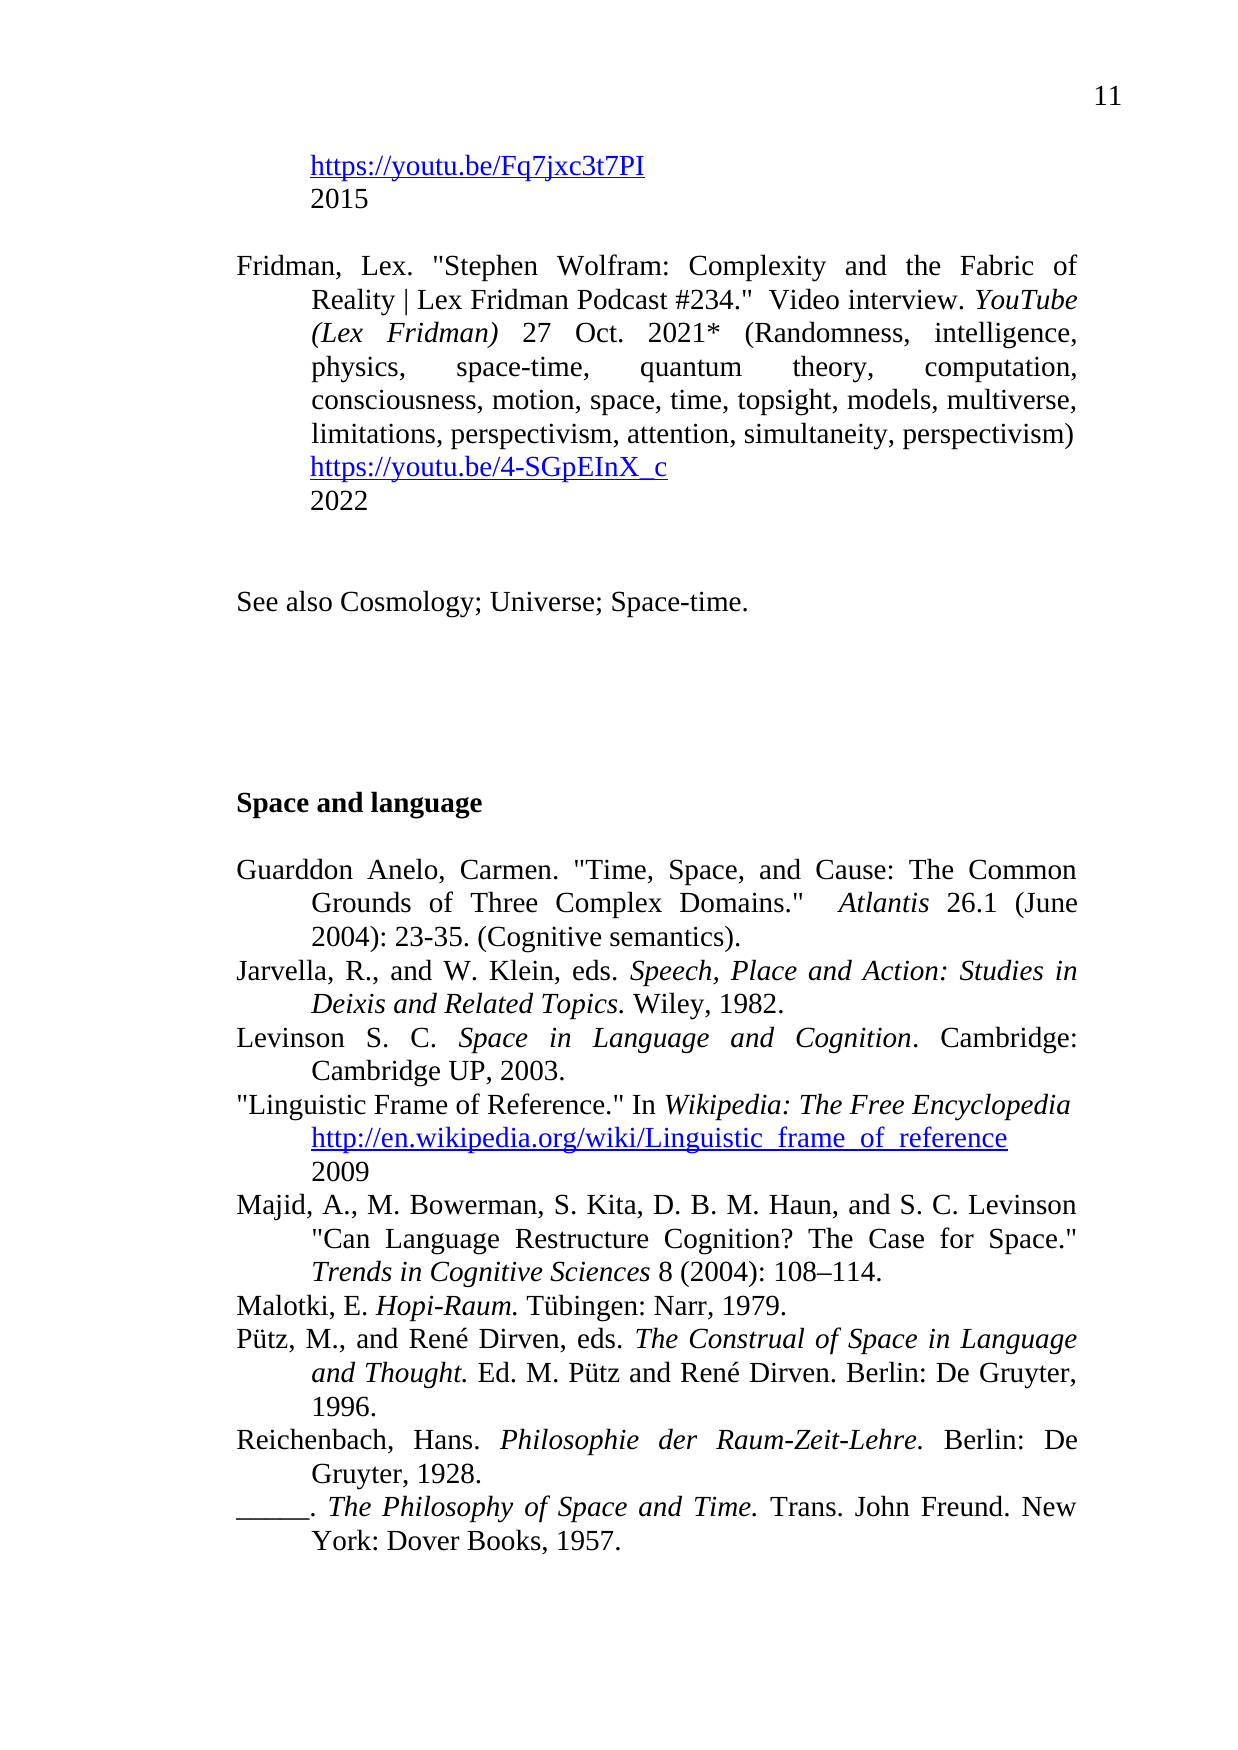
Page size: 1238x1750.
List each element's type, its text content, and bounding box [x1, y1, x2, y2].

text Reichenbach, Hans. Philosophie der Raum-Zeit-Lehre. Berlin: De Gruyter, 1928. [236, 1422, 1078, 1489]
text http://en.wikipedia.org/wiki/Linguistic_frame_of_reference [236, 1120, 1078, 1154]
text https://youtu.be/Fq7jxc3t7PI [236, 148, 1078, 181]
text Pütz, M., and René Dirven, eds. The Construal of Space in Language and Thought. Ed. M. Pütz and René Dirven. Berlin: De Gruyter, 1996. [236, 1322, 1078, 1422]
text Malotki, E. Hopi-Raum. Tübingen: Narr, 1979. [236, 1288, 1078, 1322]
text Majid, A., M. Bowerman, S. Kita, D. B. M. Haun, and S. C. Levinson "Can Language Restructure Cognition? The Case for Space." Trends in Cognitive Sciences 8 (2004): 108–114. [236, 1187, 1078, 1288]
text "Linguistic Frame of Reference." In Wikipedia: The Free Encyclopedia [236, 1087, 1078, 1120]
text Fridman, Lex. "Stephen Wolfram: Complexity and the Fabric of Reality | Lex Fridman Podcast #234." Video interview. YouTube (Lex Fridman) 27 Oct. 2021* (Randomness, intelligence, physics, space-time, quantum theory, computation, consciousness, motion, space, time, topsight, models, multiverse, limitations, perspectivism, attention, simultaneity, perspectivism) [236, 248, 1078, 449]
text Jarvella, R., and W. Klein, eds. Speech, Place and Action: Studies in Deixis and Related Topics. Wiley, 1982. [236, 953, 1078, 1020]
text See also Cosmology; Universe; Space-time. [236, 584, 1078, 617]
text Guarddon Anelo, Carmen. "Time, Space, and Cause: The Common Grounds of Three Complex Domains." Atlantis 26.1 (June 2004): 23-35. (Cognitive semantics). [236, 852, 1078, 953]
text https://youtu.be/4-SGpEInX_c [310, 449, 1078, 483]
text 2022 [310, 483, 1078, 517]
text _____. The Philosophy of Space and Time. Trans. John Freund. New York: Dover Books, 1957. [236, 1489, 1077, 1556]
text 2009 [236, 1154, 1078, 1187]
text Space and language [236, 785, 1078, 818]
text Levinson S. C. Space in Language and Cognition. Cambridge: Cambridge UP, 2003. [236, 1020, 1078, 1087]
text 2015 [236, 181, 1078, 215]
